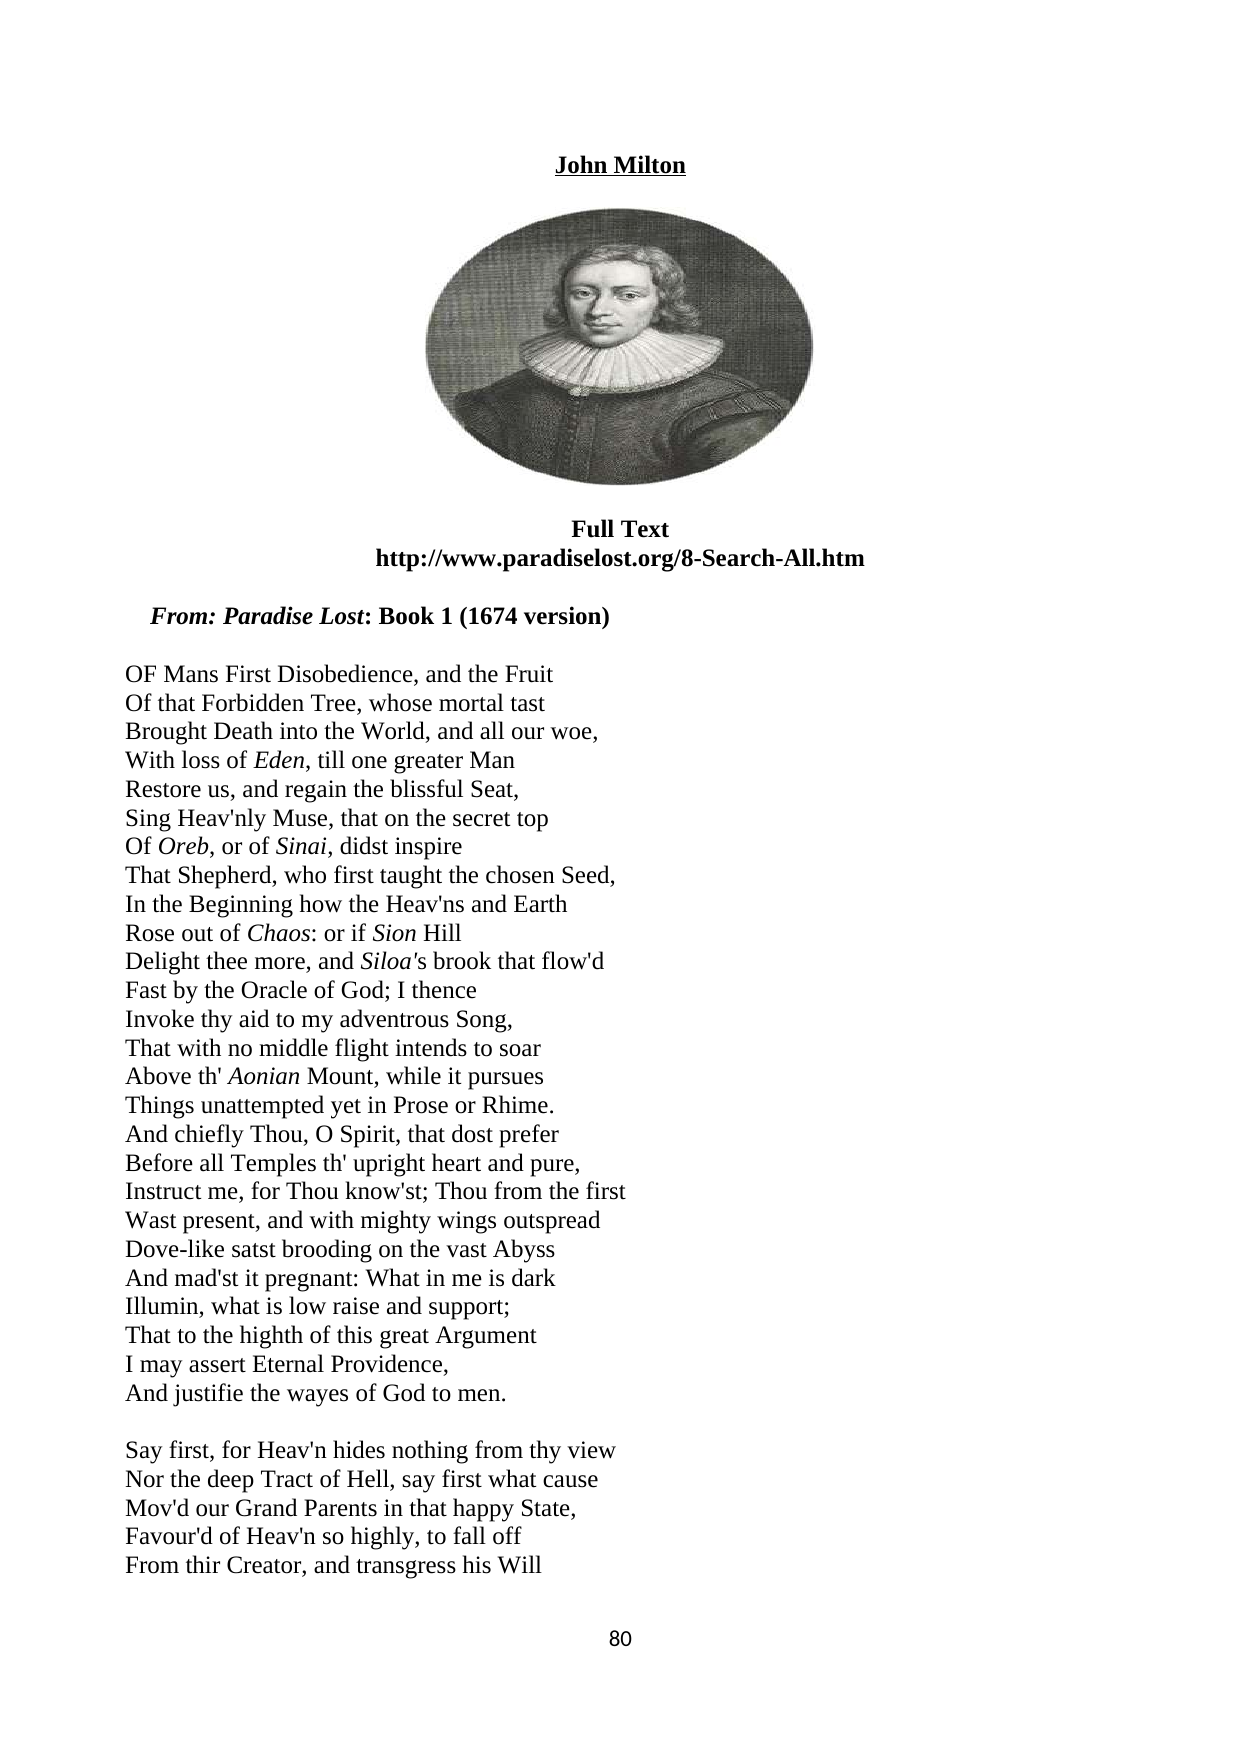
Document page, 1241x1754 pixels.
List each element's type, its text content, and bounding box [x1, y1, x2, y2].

text In the Beginning how the Heav'ns and Earth [125, 889, 1090, 918]
text Instruct me, for Thou know'st; Thou from the first [125, 1176, 1090, 1205]
text Mov'd our Grand Parents in that happy State, [125, 1493, 1090, 1521]
text Above th' Aonian Mount, while it pursues [125, 1061, 1090, 1090]
text Full Text [150, 514, 1090, 543]
text Brought Death into the World, and all our woe, [125, 716, 1090, 745]
text Things unattempted yet in Prose or Rhime. [125, 1090, 1090, 1119]
text Say first, for Heav'n hides nothing from thy view [125, 1435, 1090, 1464]
text Before all Temples th' upright heart and pure, [125, 1148, 1090, 1176]
text That with no middle flight intends to soar [125, 1033, 1090, 1061]
text Nor the deep Tract of Hell, say first what cause [125, 1464, 1090, 1493]
text http://www.paradiselost.org/8-Search-All.htm [150, 543, 1090, 572]
text That to the highth of this great Argument [125, 1320, 1090, 1349]
text Illumin, what is low raise and support; [125, 1291, 1090, 1320]
text Rose out of Chaos: or if Sion Hill [125, 918, 1090, 946]
text Dove-like satst brooding on the vast Abyss [125, 1234, 1090, 1263]
text From thir Creator, and transgress his Will [125, 1550, 1090, 1579]
text That Shepherd, who first taught the chosen Seed, [125, 860, 1090, 889]
text From: Paradise Lost: Book 1 (1674 version) [150, 601, 1090, 630]
text I may assert Eternal Providence, [125, 1349, 1090, 1378]
text Favour'd of Heav'n so highly, to fall off [125, 1521, 1090, 1550]
text Invoke thy aid to my adventrous Song, [125, 1004, 1090, 1033]
text Of that Forbidden Tree, whose mortal tast [125, 688, 1090, 716]
text Of Oreb, or of Sinai, didst inspire [125, 831, 1090, 860]
text And mad'st it pregnant: What in me is dark [125, 1263, 1090, 1291]
text Wast present, and with mighty wings outspread [125, 1205, 1090, 1234]
picture [424, 207, 816, 486]
text Sing Heav'nly Muse, that on the secret top [125, 803, 1090, 831]
text Delight thee more, and Siloa's brook that flow'd [125, 946, 1090, 975]
text With loss of Eden, till one greater Man [125, 745, 1090, 774]
text And chiefly Thou, O Spirit, that dost prefer [125, 1119, 1090, 1148]
text OF Mans First Disobedience, and the Fruit [125, 659, 1090, 688]
text And justifie the wayes of God to men. [125, 1378, 1090, 1406]
text John Milton [150, 150, 1090, 179]
text Fast by the Oracle of God; I thence [125, 975, 1090, 1004]
text Restore us, and regain the blissful Seat, [125, 774, 1090, 803]
